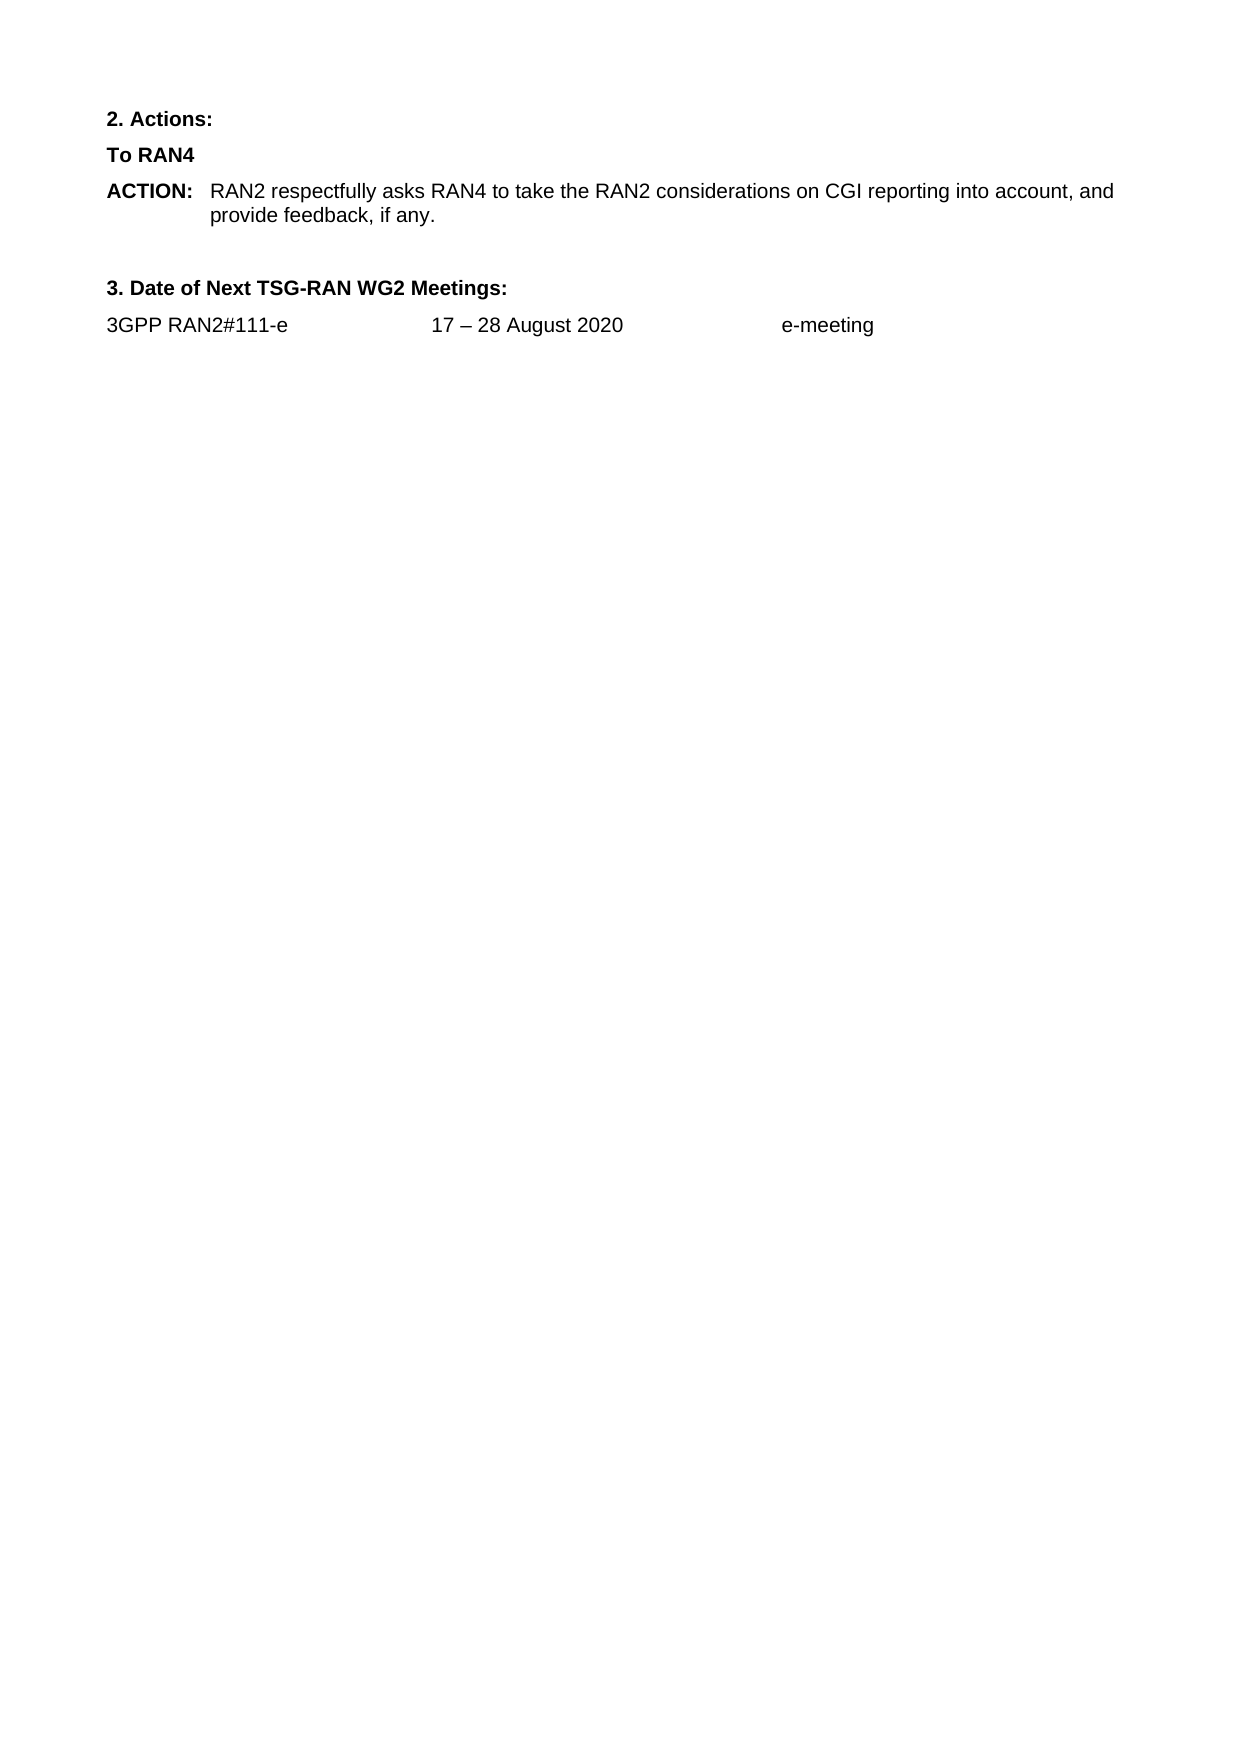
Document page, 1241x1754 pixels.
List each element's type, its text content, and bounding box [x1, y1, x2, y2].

text 3GPP RAN2#111-e 17 – 28 August 2020 e-meeting [106, 313, 1134, 337]
text To RAN4 [106, 143, 1134, 167]
text 2. Actions: [106, 106, 1134, 130]
text 3. Date of Next TSG-RAN WG2 Meetings: [106, 276, 1134, 300]
text ACTION: RAN2 respectfully asks RAN4 to take the RAN2 considerations on CGI reporting into account, and provide feedback, if any. [106, 179, 1134, 227]
